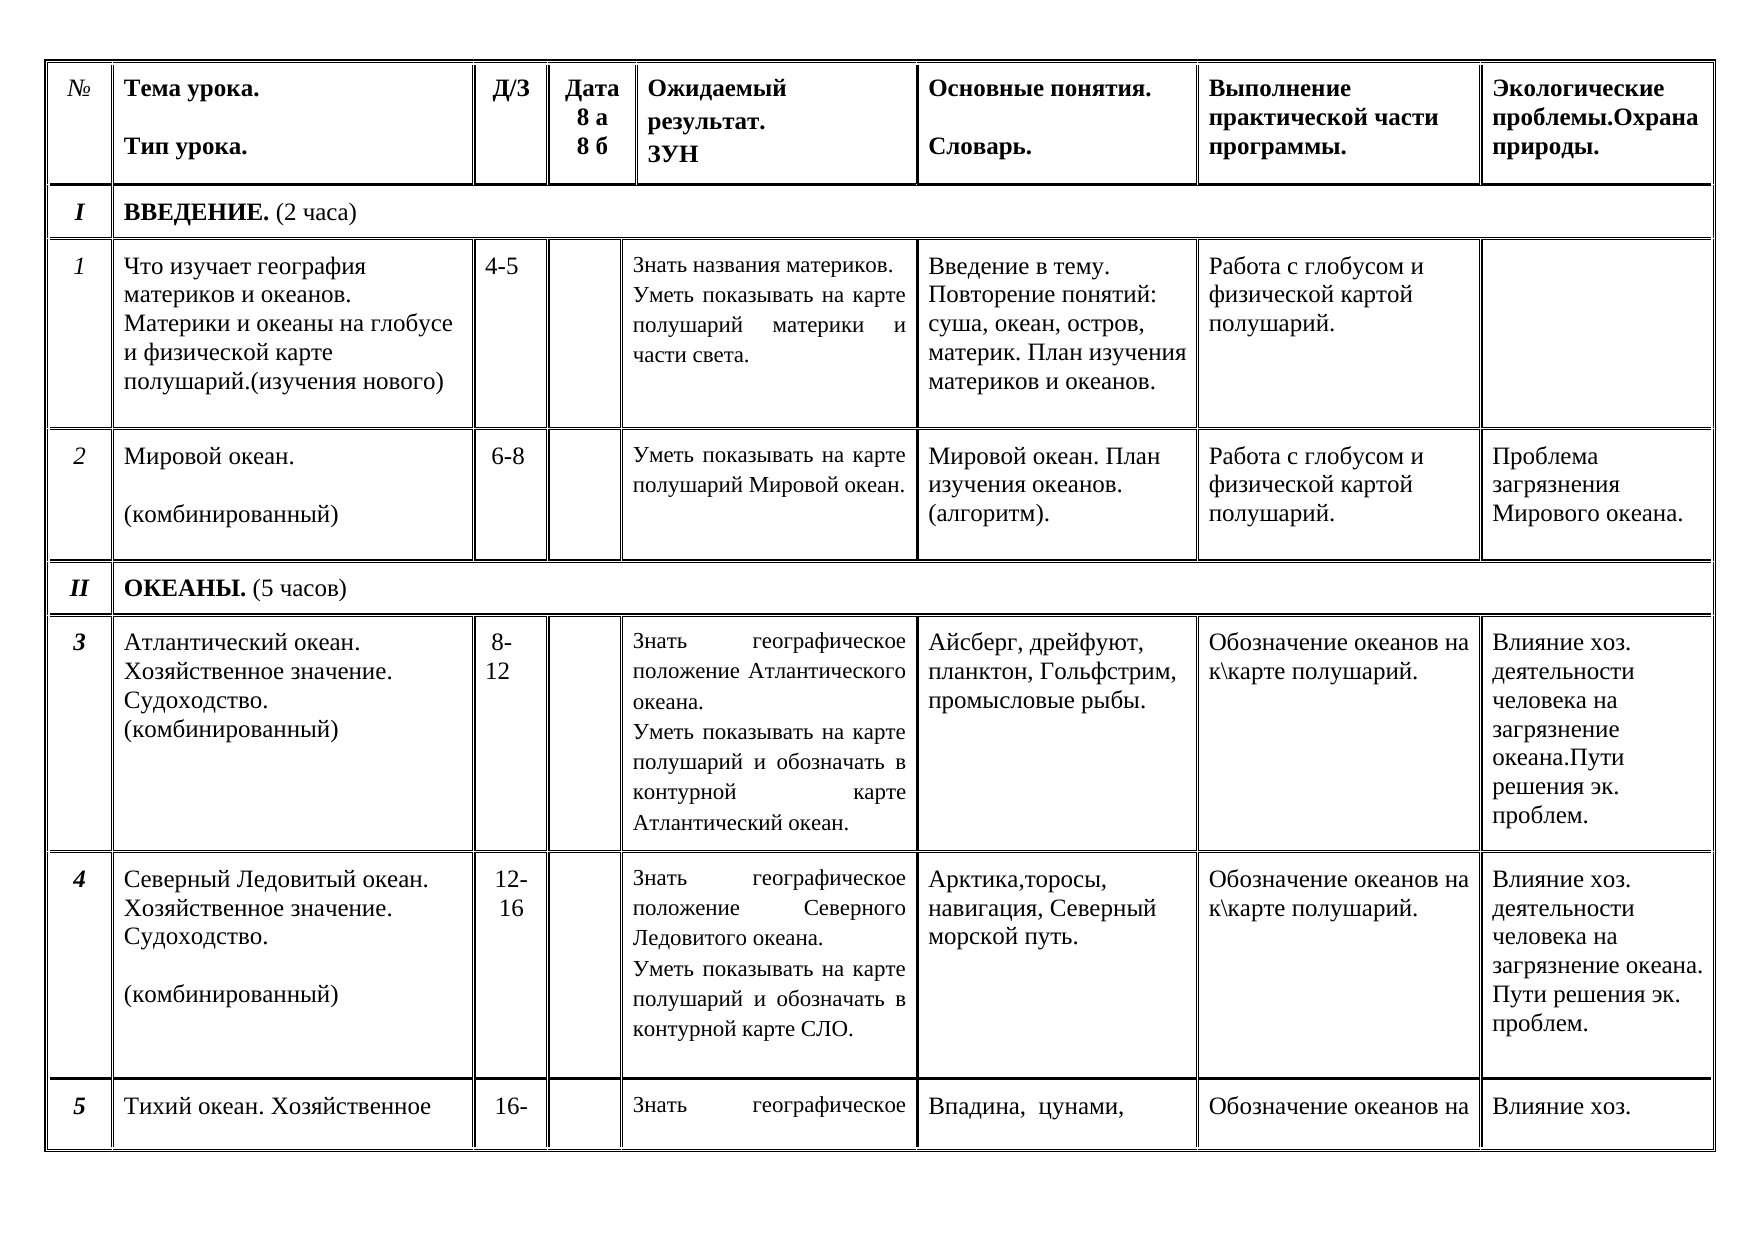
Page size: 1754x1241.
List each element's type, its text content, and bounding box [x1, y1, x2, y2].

table_cell Обозначение океанов на к\карте полушарий. [1199, 853, 1479, 1077]
table_cell Работа с глобусом и физической картой полушарий. [1199, 430, 1479, 559]
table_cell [917, 1080, 1198, 1148]
table_header Основные понятия. Словарь. [917, 63, 1198, 183]
table_cell Айсберг, дрейфуют, планктон, Гольфстрим, промысловые рыбы. [919, 617, 1196, 850]
table_cell Уметь показывать на карте полушарий Мировой океан. [623, 430, 916, 559]
table_cell 5 [48, 1077, 113, 1148]
table_cell Атлантический океан. Хозяйственное значение. Судоходство. (комбинированный) [114, 617, 472, 850]
table_cell Арктика,торосы, навигация, Северный морской путь. [919, 853, 1196, 1077]
table_cell Введение в тему. Повторение понятий: суша, океан, остров, материк. План изучения материков и океанов. [919, 240, 1196, 427]
table_cell ОКЕАНЫ. (5 часов) [114, 559, 1713, 613]
table_cell 16-19 [474, 1077, 548, 1148]
table_header № [48, 63, 113, 183]
table_cell [550, 617, 620, 850]
table_cell 4-5 [476, 240, 546, 427]
table_cell [1481, 237, 1714, 427]
table_cell I [46, 183, 111, 237]
table_header Тема урока. Тип урока. [113, 61, 474, 183]
table_cell Знать географическое положение Северного Ледовитого океана. Уметь показывать на карте полушарий и обозначать в контурной карте СЛО. [623, 853, 916, 1077]
table_cell Мировой океан. (комбинированный) [114, 430, 472, 559]
table_cell 3 [48, 613, 111, 850]
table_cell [113, 1077, 474, 1148]
table_cell Знать географическое положение Атлантического океана. Уметь показывать на карте полушарий и обозначать в контурной карте Атлантический океан. [623, 617, 916, 850]
table_cell 8-12 [476, 617, 546, 850]
table_cell Знать названия материков. Уметь показывать на карте полушарий материки и части света. [623, 240, 916, 427]
table_cell [550, 430, 620, 559]
table_cell 12-16 [476, 853, 546, 1077]
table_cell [622, 1080, 917, 1148]
table_cell Что изучает география материков и океанов. Материки и океаны на глобусе и физической карте полушарий.(изучения нового) [114, 240, 472, 427]
table_cell [550, 240, 620, 427]
table_header Ожидаемый результат. ЗУН [636, 61, 917, 183]
table_cell [548, 1080, 622, 1148]
table_header Выполнение практической части программы. [1198, 61, 1481, 183]
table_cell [1198, 1077, 1481, 1148]
table_cell Мировой океан. План изучения океанов. (алгоритм). [919, 430, 1196, 559]
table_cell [1481, 1077, 1713, 1148]
table_header Д/З [474, 61, 548, 183]
table_cell Обозначение океанов на к\карте полушарий. [1199, 617, 1479, 850]
table_cell Влияние хоз. деятельности человека на загрязнение океана.Пути решения эк. проблем. [1483, 613, 1713, 850]
table_cell 1 [46, 237, 113, 427]
table_header Дата 8 а 8 б [548, 63, 636, 183]
table_cell 6-8 [476, 430, 546, 559]
table_cell ВВЕДЕНИЕ. (2 часа) [114, 183, 1714, 237]
table_cell Проблема загрязнения Мирового океана. [1481, 427, 1714, 559]
table_cell Влияние хоз. деятельности человека на загрязнение океана. Пути решения эк. проблем. [1481, 850, 1714, 1077]
table_header Экологические проблемы.Охрана природы. [1481, 63, 1713, 183]
table_cell Работа с глобусом и физической картой полушарий. [1199, 240, 1479, 427]
table_cell II [48, 559, 111, 613]
table_cell 2 [46, 427, 113, 559]
table_cell [550, 853, 620, 1077]
table_cell 4 [46, 850, 113, 1077]
table_cell Северный Ледовитый океан. Хозяйственное значение. Судоходство. (комбинированный) [114, 853, 472, 1077]
